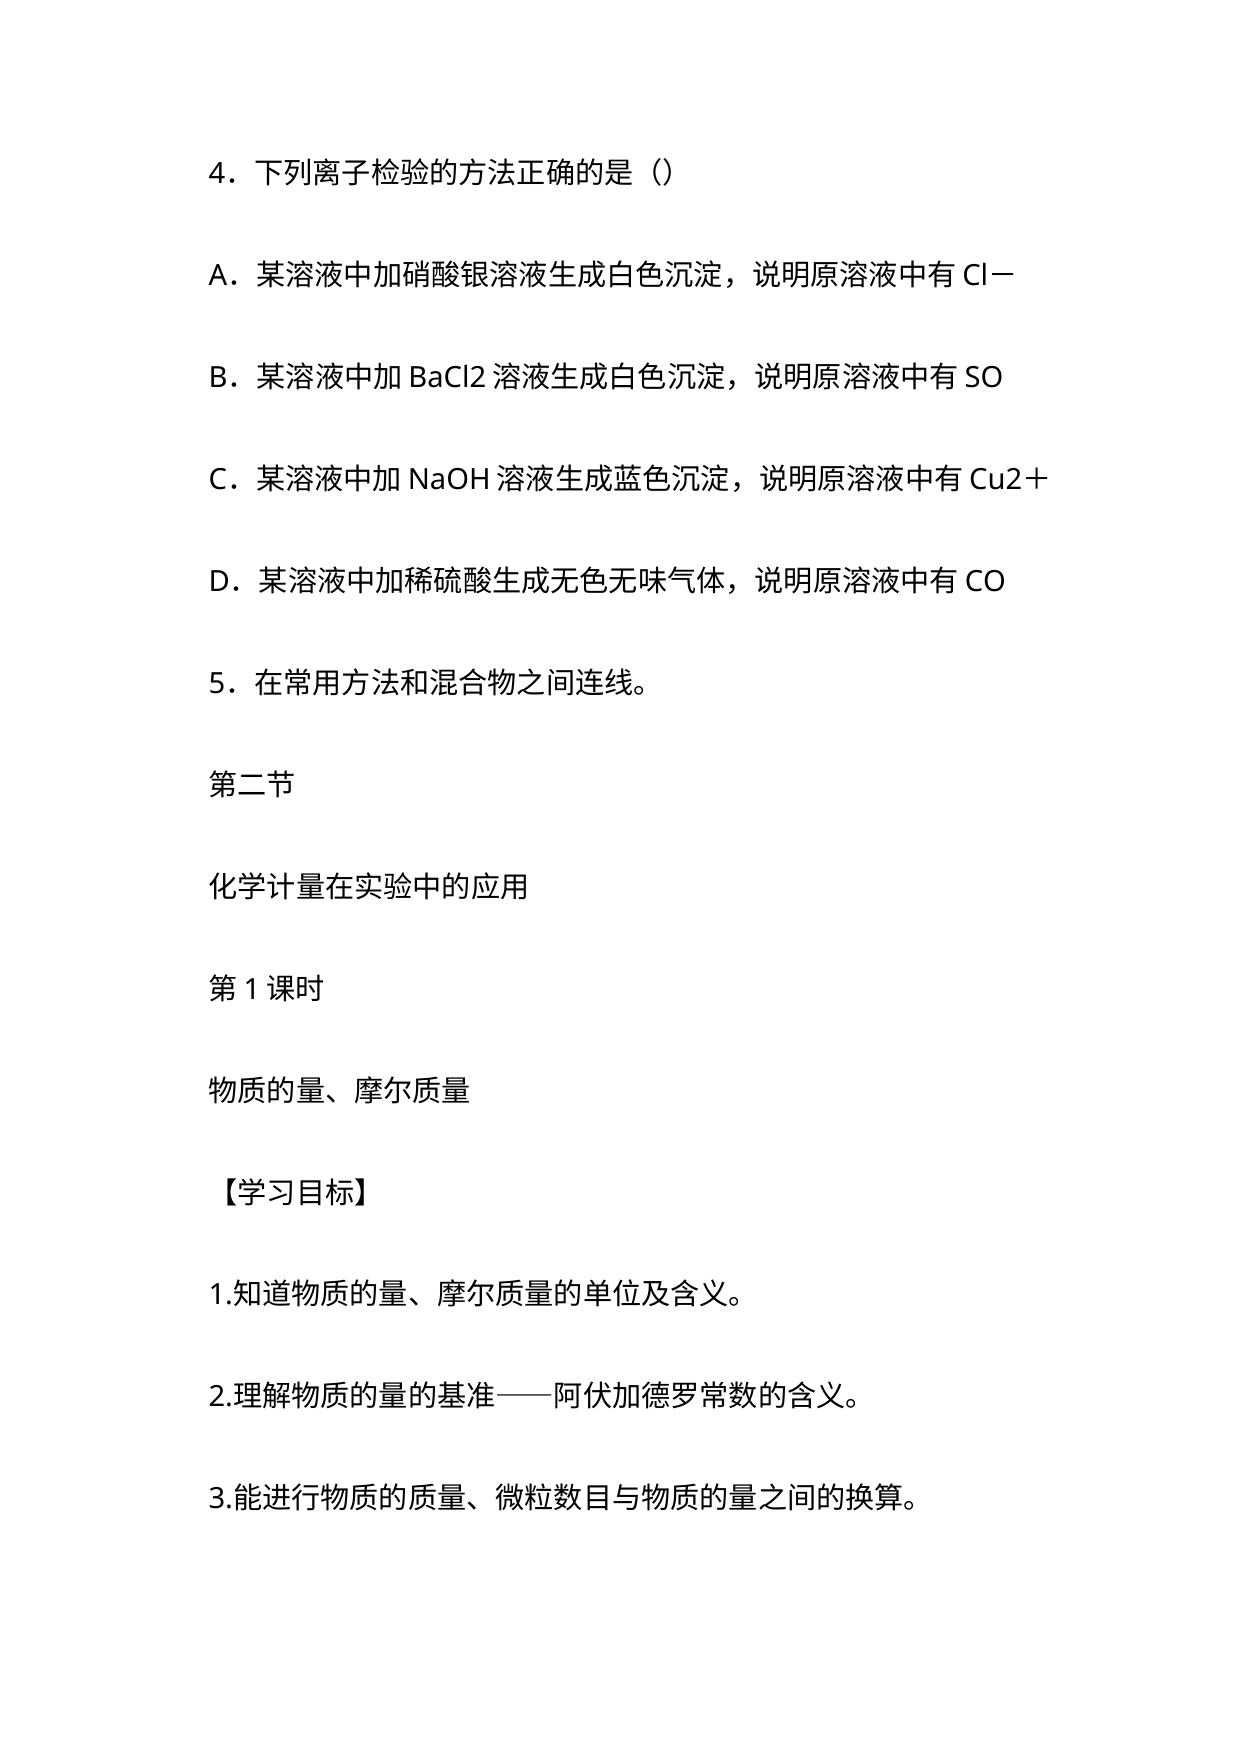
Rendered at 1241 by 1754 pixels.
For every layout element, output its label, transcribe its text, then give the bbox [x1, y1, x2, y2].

text 第1课时 [150, 965, 1090, 1008]
text 5．在常用方法和混合物之间连线。 [150, 660, 1090, 702]
text 【学习目标】 [150, 1169, 1090, 1211]
text D．某溶液中加稀硫酸生成无色无味气体，说明原溶液中有CO [150, 558, 1090, 600]
text C．某溶液中加NaOH溶液生成蓝色沉淀，说明原溶液中有Cu2＋ [150, 456, 1090, 498]
text 物质的量、摩尔质量 [150, 1067, 1090, 1110]
text 第二节 [150, 762, 1090, 804]
text 化学计量在实验中的应用 [150, 864, 1090, 906]
text 1.知道物质的量、摩尔质量的单位及含义。 [150, 1271, 1090, 1313]
text 4．下列离子检验的方法正确的是（） [150, 150, 1090, 192]
text 2.理解物质的量的基准——阿伏加德罗常数的含义。 [150, 1373, 1090, 1415]
text 3.能进行物质的质量、微粒数目与物质的量之间的换算。 [150, 1475, 1090, 1517]
text A．某溶液中加硝酸银溶液生成白色沉淀，说明原溶液中有Cl－ [150, 252, 1090, 294]
text B．某溶液中加BaCl2溶液生成白色沉淀，说明原溶液中有SO [150, 354, 1090, 396]
